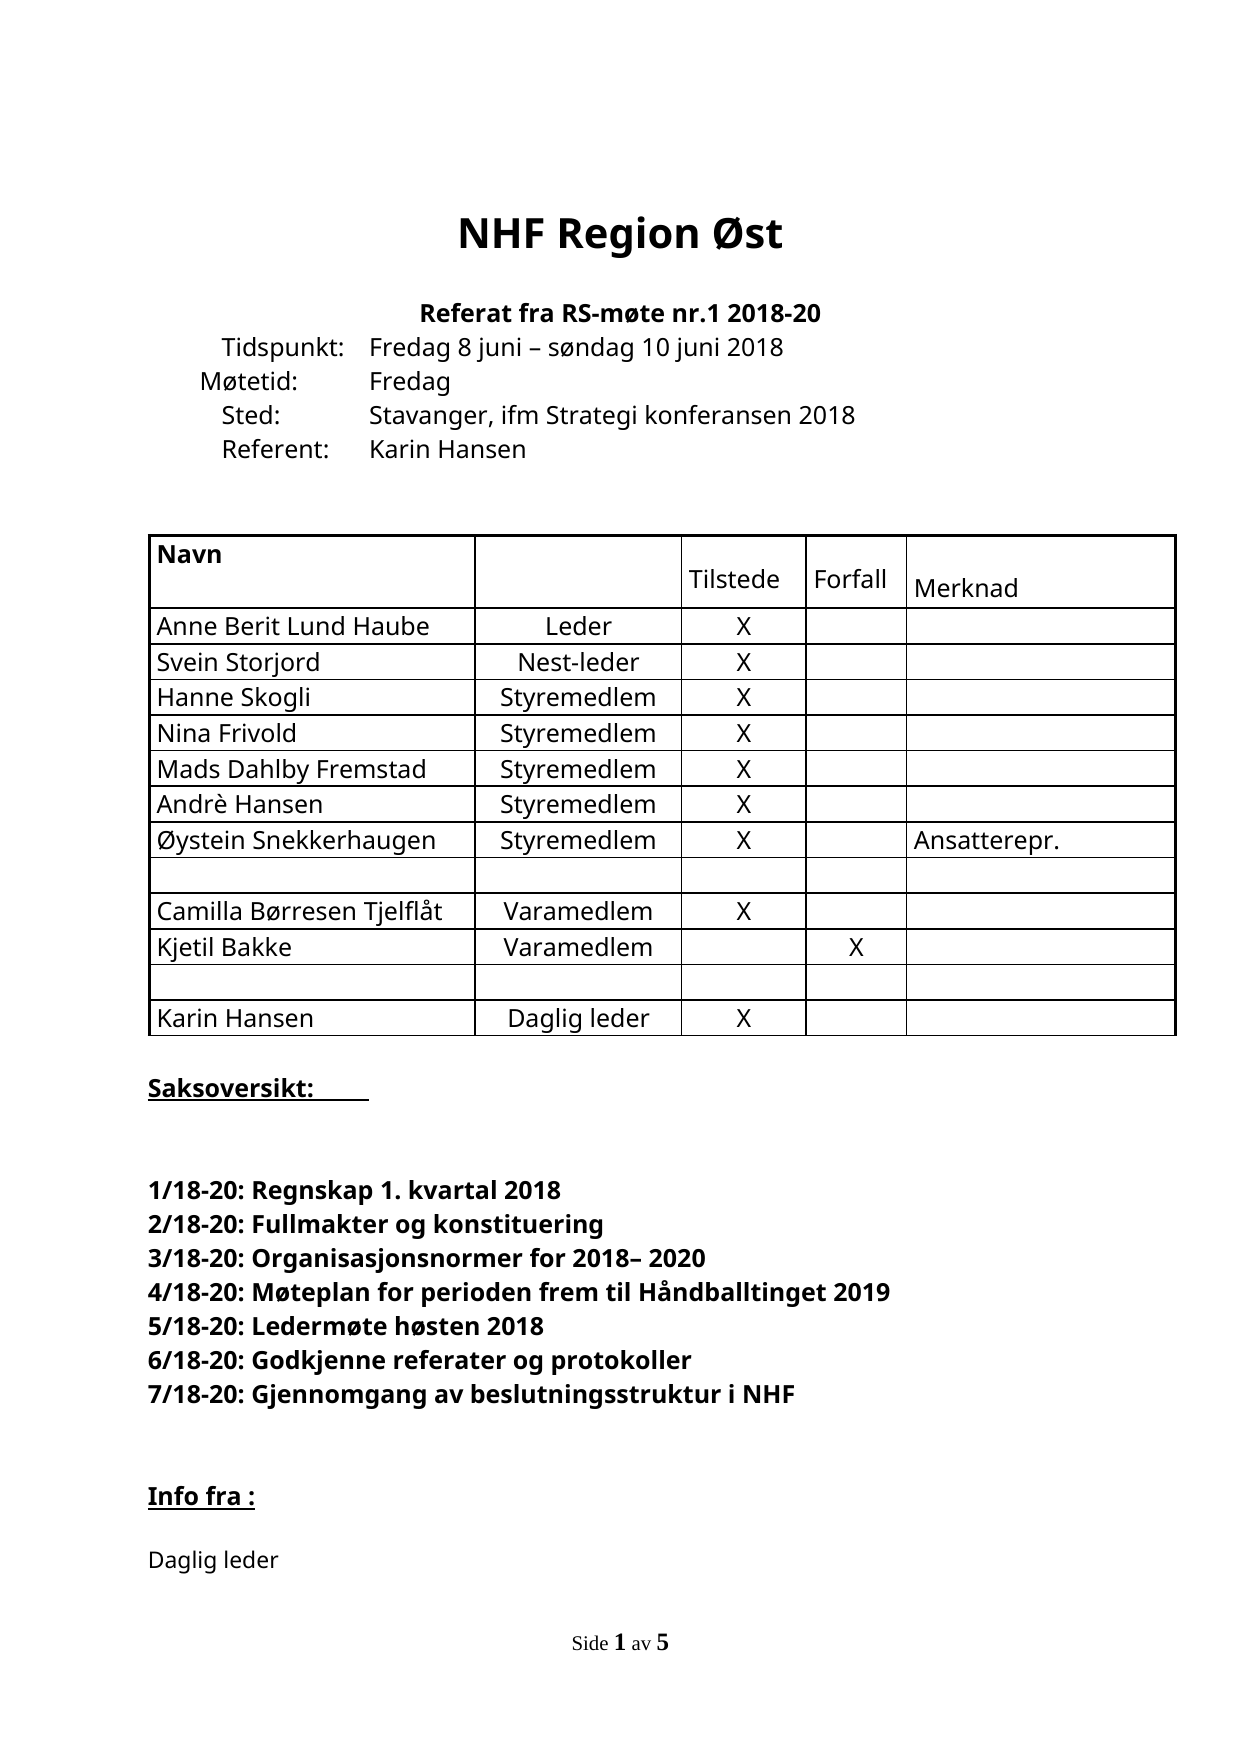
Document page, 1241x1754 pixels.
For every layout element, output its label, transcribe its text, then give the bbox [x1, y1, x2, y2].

table_cell [807, 858, 906, 892]
table_cell [682, 930, 805, 963]
text Info fra : [148, 1479, 1093, 1513]
table_cell [907, 609, 1174, 643]
text Møtetid: Fredag [148, 363, 1093, 397]
table_cell [807, 609, 906, 643]
table_cell [907, 787, 1174, 821]
table_cell X [682, 680, 805, 714]
table_cell [807, 751, 906, 785]
table_cell X [682, 823, 805, 857]
text 6/18-20: Godkjenne referater og protokoller [148, 1343, 1093, 1377]
table_cell Varamedlem [476, 930, 681, 963]
table_cell [476, 858, 681, 892]
table_cell [807, 716, 906, 750]
text 3/18-20: Organisasjonsnormer for 2018– 2020 [148, 1241, 1093, 1275]
table_cell X [682, 716, 805, 750]
table_cell [682, 965, 805, 999]
table_cell [682, 858, 805, 892]
table_cell Styremedlem [476, 751, 681, 785]
text 4/18-20: Møteplan for perioden frem til Håndballtinget 2019 [148, 1275, 1093, 1309]
table_cell [807, 1001, 906, 1035]
table_cell X [807, 930, 906, 963]
table_cell X [682, 751, 805, 785]
text Daglig leder [148, 1544, 1093, 1576]
table_cell Hanne Skogli [151, 680, 474, 714]
table_cell Camilla Børresen Tjelflåt [151, 894, 474, 928]
table_cell Styremedlem [476, 716, 681, 750]
text Tidspunkt: Fredag 8 juni – søndag 10 juni 2018 [148, 329, 1093, 363]
table_cell [807, 645, 906, 678]
table_cell [907, 680, 1174, 714]
table_cell Styremedlem [476, 823, 681, 857]
text 5/18-20: Ledermøte høsten 2018 [148, 1309, 1093, 1343]
table_cell [807, 680, 906, 714]
table_cell [807, 965, 906, 999]
text Referent: Karin Hansen [148, 431, 1093, 466]
table_cell X [682, 609, 805, 643]
table_header Forfall [807, 537, 906, 607]
table_header Tilstede [682, 537, 805, 607]
table_cell Styremedlem [476, 787, 681, 821]
table_cell [907, 930, 1174, 963]
table_cell Daglig leder [476, 1001, 681, 1035]
table_cell Nina Frivold [151, 716, 474, 750]
table_cell [907, 716, 1174, 750]
text 7/18-20: Gjennomgang av beslutningsstruktur i NHF [148, 1377, 1093, 1411]
table_cell [476, 965, 681, 999]
table_cell Mads Dahlby Fremstad [151, 751, 474, 785]
table_cell [151, 858, 474, 892]
table_cell [807, 787, 906, 821]
table_cell Varamedlem [476, 894, 681, 928]
table_cell Kjetil Bakke [151, 930, 474, 963]
table_cell [907, 751, 1174, 785]
table_cell X [682, 787, 805, 821]
title NHF Region Øst [148, 204, 1093, 261]
table_cell Styremedlem [476, 680, 681, 714]
text Sted: Stavanger, ifm Strategi konferansen 2018 [148, 397, 1093, 431]
table_cell Anne Berit Lund Haube [151, 609, 474, 643]
table_cell Leder [476, 609, 681, 643]
table_cell Øystein Snekkerhaugen [151, 823, 474, 857]
table_cell [807, 894, 906, 928]
table_cell Ansatterepr. [907, 823, 1174, 857]
table_cell Nest-leder [476, 645, 681, 678]
table_header Navn [151, 537, 474, 607]
table_cell [907, 965, 1174, 999]
text 1/18-20: Regnskap 1. kvartal 2018 [148, 1172, 1093, 1207]
table_cell X [682, 894, 805, 928]
table_cell X [682, 1001, 805, 1035]
table_cell [151, 965, 474, 999]
table_cell [907, 894, 1174, 928]
table_cell Karin Hansen [151, 1001, 474, 1035]
table_header [476, 537, 681, 607]
text Saksoversikt: [148, 1070, 1093, 1104]
table_cell X [682, 645, 805, 678]
table_cell Svein Storjord [151, 645, 474, 678]
table_header Merknad [907, 537, 1174, 607]
table_cell Andrè Hansen [151, 787, 474, 821]
table_cell [907, 645, 1174, 678]
text 2/18-20: Fullmakter og konstituering [148, 1207, 1093, 1241]
table_cell [807, 823, 906, 857]
table_cell [907, 858, 1174, 892]
text Referat fra RS-møte nr.1 2018-20 [148, 295, 1093, 329]
table_cell [907, 1001, 1174, 1035]
